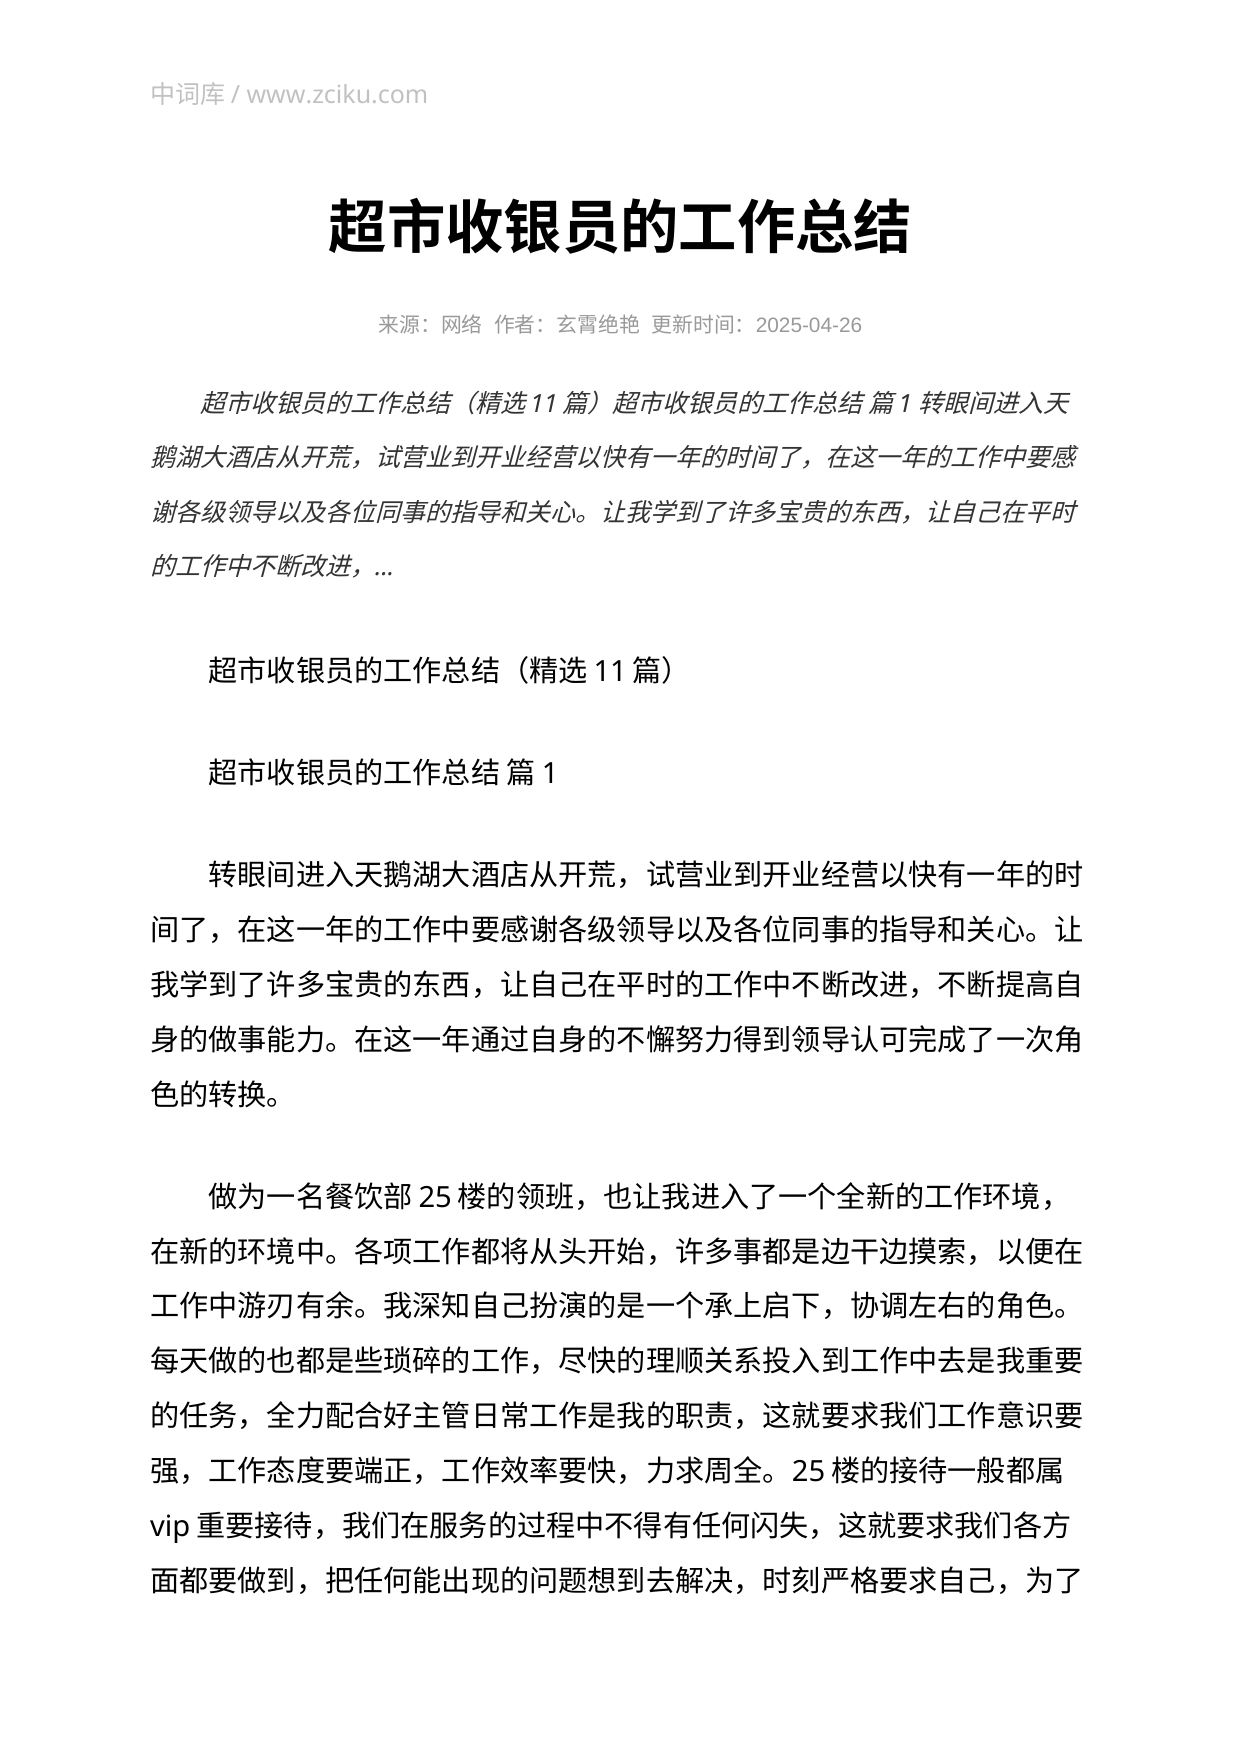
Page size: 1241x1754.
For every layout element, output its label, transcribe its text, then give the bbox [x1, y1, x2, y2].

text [150, 1173, 1090, 1600]
text 超市收银员的工作总结（精选11篇） [150, 648, 1090, 690]
text 来源：网络 作者：玄霄绝艳 更新时间：2025-04-26 [150, 313, 1090, 337]
text 超市收银员的工作总结（精选11篇）超市收银员的工作总结 篇1 转眼间进入天鹅湖大酒店从开荒，试营业到开业经营以快有一年的时间了，在这一年的工作中要感谢各级领导以及各位同事的指导和关心。让我学到了许多宝贵的东西，让自己在平时的工作中不断改进，... [150, 383, 1090, 583]
subtitle 超市收银员的工作总结 [150, 181, 1090, 266]
text 超市收银员的工作总结 篇1 [150, 750, 1090, 792]
text 转眼间进入天鹅湖大酒店从开荒，试营业到开业经营以快有一年的时间了，在这一年的工作中要感谢各级领导以及各位同事的指导和关心。让我学到了许多宝贵的东西，让自己在平时的工作中不断改进，不断提高自身的做事能力。在这一年通过自身的不懈努力得到领导认可完成了一次角色的转换。 [150, 852, 1090, 1114]
